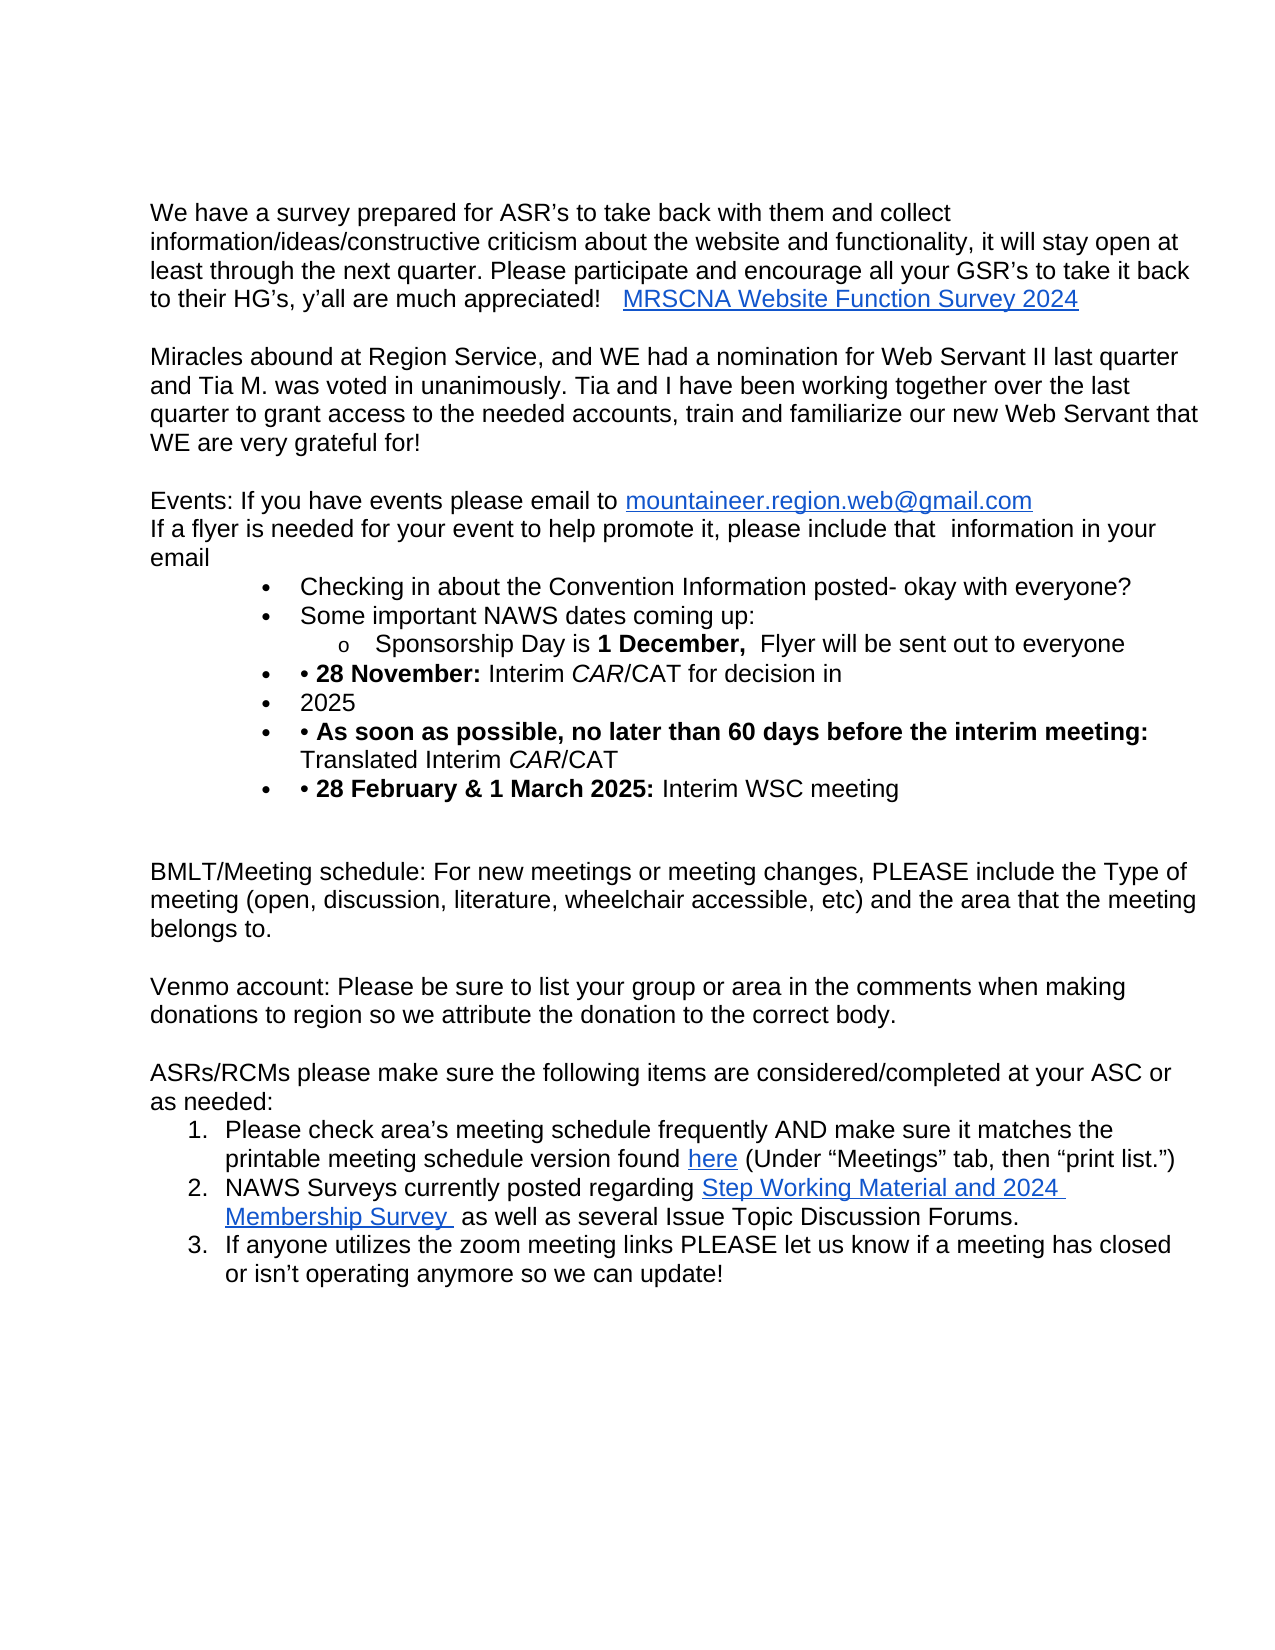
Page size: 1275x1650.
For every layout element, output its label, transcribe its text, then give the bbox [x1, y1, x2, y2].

list Sponsorship Day is 1 December, Flyer will be sent out to everyone [337, 629, 1200, 659]
list • 28 February & 1 March 2025: Interim WSC meeting [262, 774, 1200, 803]
text Events: If you have events please email to mountaineer.region.web@gmail.com [150, 486, 1200, 514]
list • 28 November: Interim CAR/CAT for decision in [262, 659, 1200, 688]
text If a flyer is needed for your event to help promote it, please include that information in your email [150, 514, 1200, 572]
list Please check area’s meeting schedule frequently AND make sure it matches the printable meeting schedule version found here (Under “Meetings” tab, then “print list.”) [187, 1115, 1200, 1173]
text We have a survey prepared for ASR’s to take back with them and collect information/ideas/constructive criticism about the website and functionality, it will stay open at least through the next quarter. Please participate and encourage all your GSR’s to take it back to their HG’s, y’all are much appreciated! MRSCNA Website Function Survey 2024 [150, 198, 1200, 313]
text BMLT/Meeting schedule: For new meetings or meeting changes, PLEASE include the Type of meeting (open, discussion, literature, wheelchair accessible, etc) and the area that the meeting belongs to. [150, 857, 1200, 943]
list • As soon as possible, no later than 60 days before the interim meeting: Translated Interim CAR/CAT [262, 717, 1200, 774]
text Venmo account: Please be sure to list your group or area in the comments when making donations to region so we attribute the donation to the correct body. [150, 972, 1200, 1029]
list If anyone utilizes the zoom meeting links PLEASE let us know if a meeting has closed or isn’t operating anymore so we can update! [187, 1230, 1200, 1288]
list NAWS Surveys currently posted regarding Step Working Material and 2024 Membership Survey as well as several Issue Topic Discussion Forums. [187, 1173, 1200, 1230]
list Checking in about the Convention Information posted- okay with everyone? [262, 572, 1200, 601]
text ASRs/RCMs please make sure the following items are considered/completed at your ASC or as needed: [150, 1058, 1200, 1115]
list Some important NAWS dates coming up: [262, 601, 1200, 629]
list 2025 [262, 688, 1200, 717]
text Miracles abound at Region Service, and WE had a nomination for Web Servant II last quarter and Tia M. was voted in unanimously. Tia and I have been working together over the last quarter to grant access to the needed accounts, train and familiarize our new Web Servant that WE are very grateful for! [150, 342, 1200, 457]
